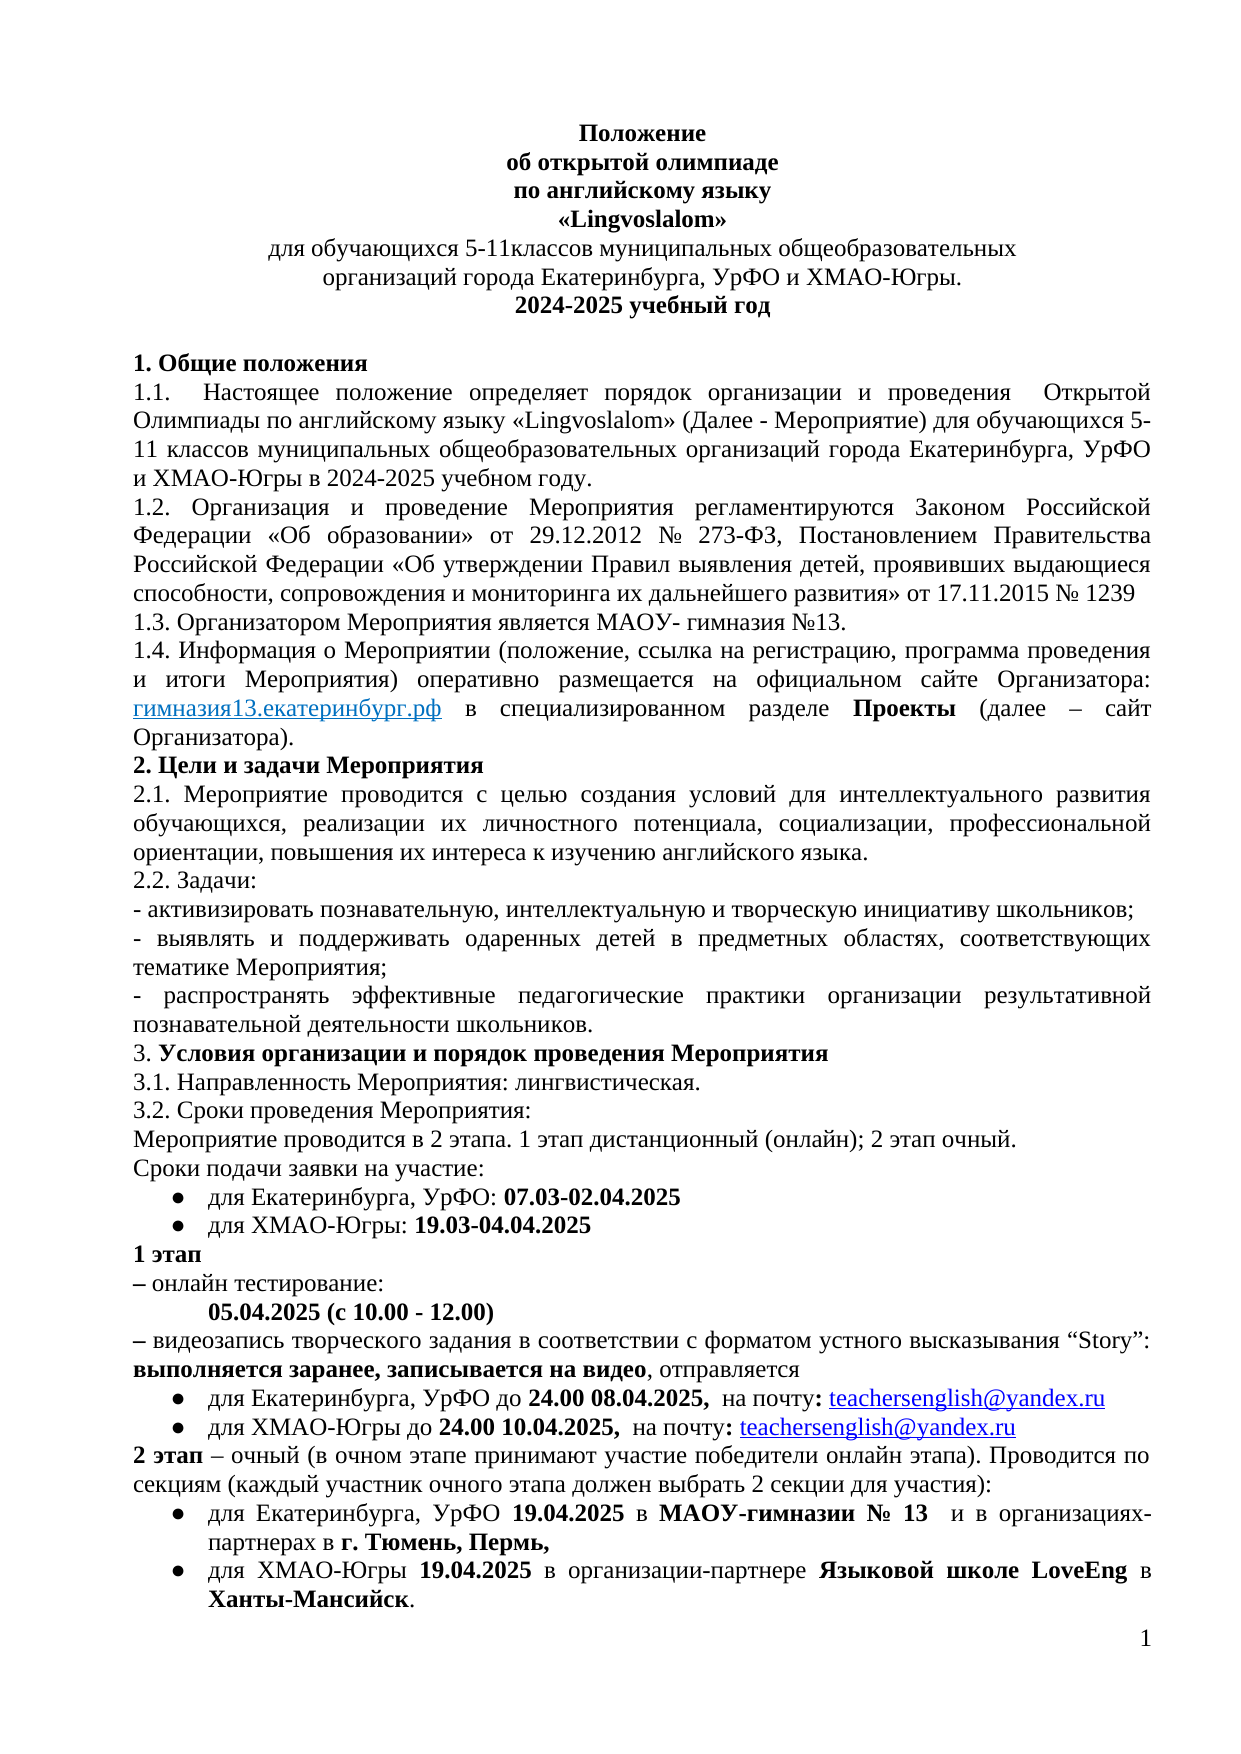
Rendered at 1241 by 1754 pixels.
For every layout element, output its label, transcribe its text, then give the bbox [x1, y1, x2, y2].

text 2. Цели и задачи Мероприятия [133, 751, 1152, 779]
text 05.04.2025 (с 10.00 - 12.00) [208, 1297, 1152, 1326]
list для ХМАО-Югры: 19.03-04.04.2025 [170, 1211, 1152, 1239]
text – видеозапись творческого задания в соответствии с форматом устного высказывания “Story”: выполняется заранее, записывается на видео, отправляется [133, 1326, 1152, 1383]
text – онлайн тестирование: [133, 1268, 1152, 1297]
text 2.1. Мероприятие проводится с целью создания условий для интеллектуального развития обучающихся, реализации их личностного потенциала, социализации, профессиональной ориентации, повышения их интереса к изучению английского языка. [133, 779, 1152, 866]
list для Екатеринбурга, УрФО до 24.00 08.04.2025, на почту: teachersenglish@yandex.ru [170, 1383, 1152, 1412]
text Сроки подачи заявки на участие: [133, 1153, 1152, 1182]
text 1 этап [133, 1239, 1152, 1268]
text 1.1. Настоящее положение определяет порядок организации и проведения Открытой Олимпиады по английскому языку «Lingvoslalom» (Далее - Мероприятие) для обучающихся 5-11 классов муниципальных общеобразовательных организаций города Екатеринбурга, УрФО и ХМАО-Югры в 2024-2025 учебном году. [133, 377, 1152, 492]
text по английскому языку [133, 176, 1152, 204]
list для Екатеринбурга, УрФО: 07.03-02.04.2025 [170, 1182, 1152, 1211]
text об открытой олимпиаде [133, 147, 1152, 176]
text 3.2. Сроки проведения Мероприятия: [133, 1096, 1152, 1124]
text 1.2. Организация и проведение Мероприятия регламентируются Законом Российской Федерации «Об образовании» от 29.12.2012 № 273-ФЗ, Постановлением Правительства Российской Федерации «Об утверждении Правил выявления детей, проявивших выдающиеся способности, сопровождения и мониторинга их дальнейшего развития» от 17.11.2015 № 1239 [133, 492, 1152, 607]
text организаций города Екатеринбурга, УрФО и ХМАО-Югры. [133, 262, 1152, 291]
text 2024-2025 учебный год [133, 291, 1152, 319]
text Положение [133, 118, 1152, 147]
list для Екатеринбурга, УрФО 19.04.2025 в МАОУ-гимназии № 13 и в организациях-партнерах в г. Тюмень, Пермь, [170, 1498, 1152, 1556]
text - выявлять и поддерживать одаренных детей в предметных областях, соответствующих тематике Мероприятия; [133, 923, 1152, 981]
text 3. Условия организации и порядок проведения Мероприятия [133, 1038, 1152, 1067]
list для ХМАО-Югры 19.04.2025 в организации-партнере Языковой школе LoveEng в Ханты-Мансийск. [170, 1556, 1152, 1613]
text 2 этап – очный (в очном этапе принимают участие победители онлайн этапа). Проводится по секциям (каждый участник очного этапа должен выбрать 2 секции для участия): [133, 1441, 1152, 1498]
list для ХМАО-Югры до 24.00 10.04.2025, на почту: teachersenglish@yandex.ru [170, 1412, 1152, 1441]
text 1. Общие положения [133, 348, 1152, 377]
text «Lingvoslalom» [133, 204, 1152, 233]
text 2.2. Задачи: [133, 866, 1152, 894]
text 3.1. Направленность Мероприятия: лингвистическая. [133, 1067, 1152, 1096]
text - активизировать познавательную, интеллектуальную и творческую инициативу школьников; [133, 894, 1152, 923]
text - распространять эффективные педагогические практики организации результативной познавательной деятельности школьников. [133, 981, 1152, 1038]
text Мероприятие проводится в 2 этапа. 1 этап дистанционный (онлайн); 2 этап очный. [133, 1124, 1152, 1153]
text 1.3. Организатором Мероприятия является МАОУ- гимназия №13. [133, 607, 1152, 636]
text 1.4. Информация о Мероприятии (положение, ссылка на регистрацию, программа проведения и итоги Мероприятия) оперативно размещается на официальном сайте Организатора: гимназия13.екатеринбург.рф в специализированном разделе Проекты (далее – сайт Организатора). [133, 636, 1152, 751]
text для обучающихся 5-11классов муниципальных общеобразовательных [133, 233, 1152, 262]
